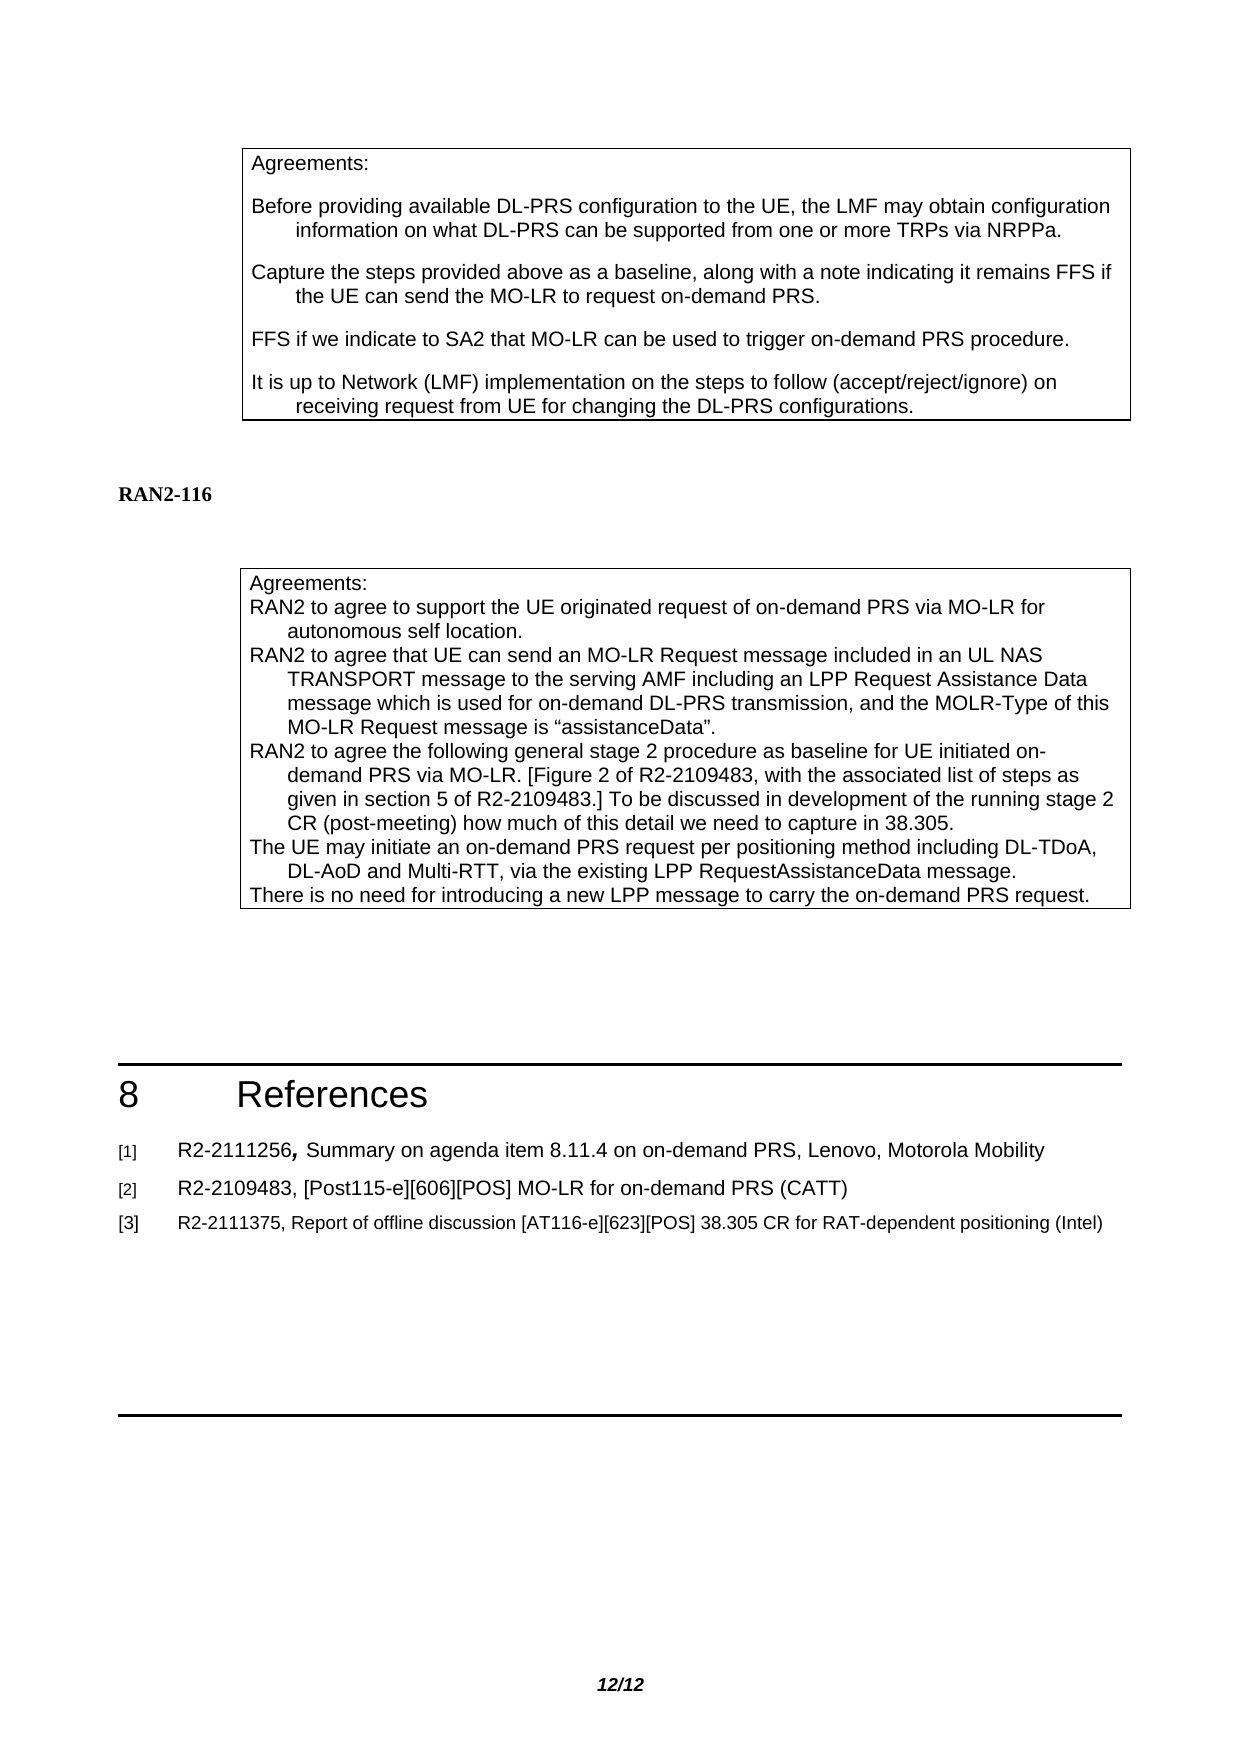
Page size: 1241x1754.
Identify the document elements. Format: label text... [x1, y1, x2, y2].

text RAN2-116 [118, 482, 1122, 506]
text There is no need for introducing a new LPP message to carry the on-demand PRS request. [241, 879, 1130, 908]
text R2-2111256, Summary on agenda item 8.11.4 on on-demand PRS, Lenovo, Motorola Mobility [118, 1134, 1122, 1163]
text R2-2111375, Report of offline discussion [AT116-e][623][POS] 38.305 CR for RAT-dependent positioning (Intel) [118, 1212, 1122, 1233]
text Agreements: [241, 569, 1130, 592]
subtitle 8 References [118, 1066, 1122, 1115]
text Agreements: [243, 149, 1130, 175]
text It is up to Network (LMF) implementation on the steps to follow (accept/reject/ignore) on receiving request from UE for changing the DL-PRS configurations. [243, 366, 1130, 419]
text Before providing available DL-PRS configuration to the UE, the LMF may obtain configuration information on what DL-PRS can be supported from one or more TRPs via NRPPa. [243, 190, 1130, 241]
text The UE may initiate an on-demand PRS request per positioning method including DL-TDoA, DL-AoD and Multi-RTT, via the existing LPP RequestAssistanceData message. [241, 831, 1130, 879]
text RAN2 to agree to support the UE originated request of on-demand PRS via MO-LR for autonomous self location. [241, 592, 1130, 640]
text RAN2 to agree that UE can send an MO-LR Request message included in an UL NAS TRANSPORT message to the serving AMF including an LPP Request Assistance Data message which is used for on-demand DL-PRS transmission, and the MOLR-Type of this MO-LR Request message is “assistanceData”. [241, 640, 1130, 736]
text Capture the steps provided above as a baseline, along with a note indicating it remains FFS if the UE can send the MO-LR to request on-demand PRS. [243, 257, 1130, 308]
text RAN2 to agree the following general stage 2 procedure as baseline for UE initiated on-demand PRS via MO-LR. [Figure 2 of R2-2109483, with the associated list of steps as given in section 5 of R2-2109483.] To be discussed in development of the running stage 2 CR (post-meeting) how much of this detail we need to capture in 38.305. [241, 736, 1130, 831]
text FFS if we indicate to SA2 that MO-LR can be used to trigger on-demand PRS procedure. [243, 324, 1130, 351]
text R2-2109483, [Post115-e][606][POS] MO-LR for on-demand PRS (CATT) [118, 1175, 1122, 1199]
